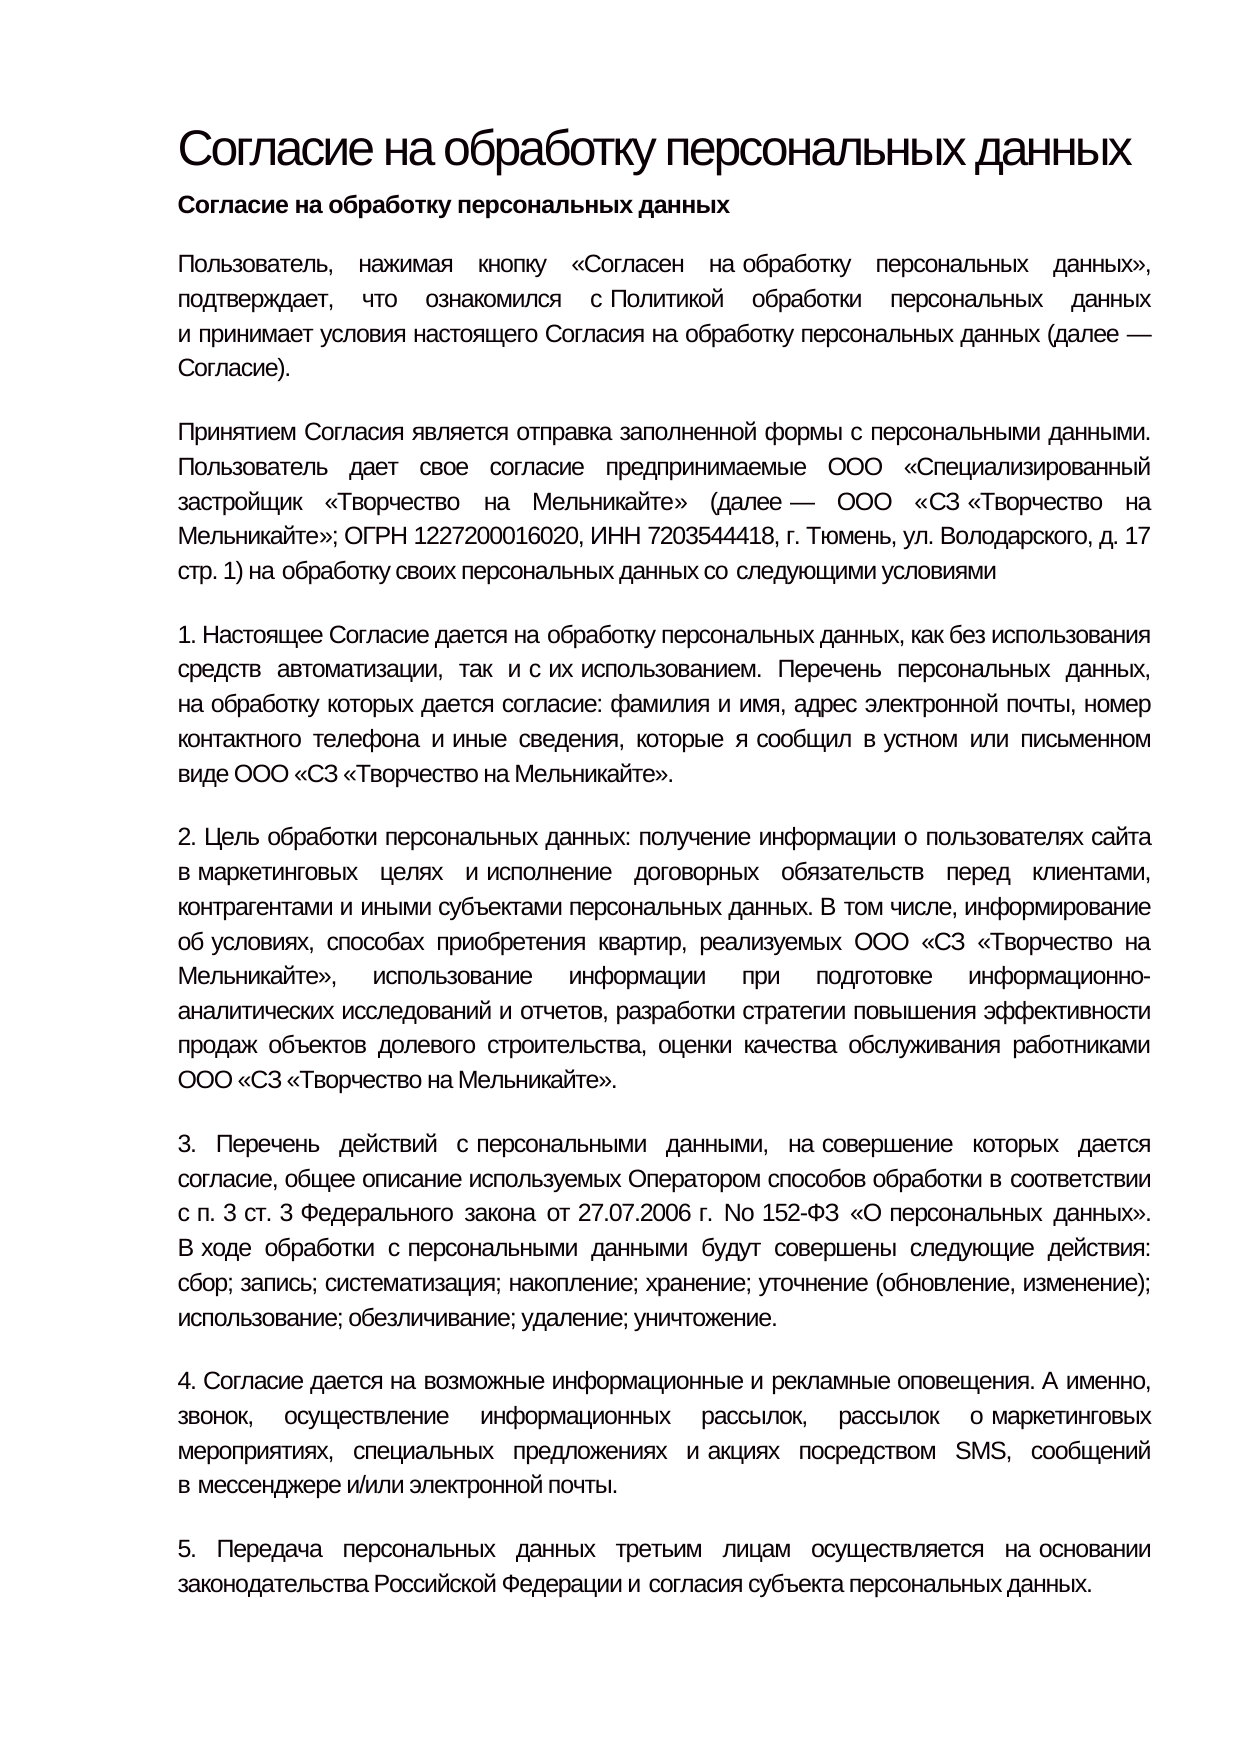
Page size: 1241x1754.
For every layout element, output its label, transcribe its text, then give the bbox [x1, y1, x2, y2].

text 1. Настоящее Согласие дается на обработку персональных данных, как без использования средств автоматизации, так и с их использованием. Перечень персональных данных, на обработку которых дается согласие: фамилия и имя, адрес электронной почты, номер контактного телефона и иные сведения, которые я сообщил в устном или письменном виде ООО «СЗ «Творчество на Мельникайте». [177, 614, 1152, 787]
text Принятием Согласия является отправка заполненной формы с персональными данными. Пользователь дает свое согласие предпринимаемые ООО «Специализированный застройщик «Творчество на Мельникайте» (далее — ООО «СЗ «Творчество на Мельникайте»; ОГРН 1227200016020, ИНН 7203544418, г. Тюмень, ул. Володарского, д. 17 стр. 1) на обработку своих персональных данных со следующими условиями [177, 411, 1152, 585]
text 4. Согласие дается на возможные информационные и рекламные оповещения. А именно, звонок, осуществление информационных рассылок, рассылок о маркетинговых мероприятиях, специальных предложениях и акциях посредством SMS, сообщений в мессенджере и/или электронной почты. [177, 1360, 1152, 1499]
text Пользователь, нажимая кнопку «Согласен на обработку персональных данных», подтверждает, что ознакомился с Политикой обработки персональных данных и принимает условия настоящего Согласия на обработку персональных данных (далее — Согласие). [177, 243, 1152, 382]
text Согласие на обработку персональных данных [177, 118, 1152, 176]
text 5. Передача персональных данных третьим лицам осуществляется на основании законодательства Российской Федерации и согласия субъекта персональных данных. [177, 1528, 1152, 1598]
text 3. Перечень действий с персональными данными, на совершение которых дается согласие, общее описание используемых Оператором способов обработки в соответствии с п. 3 ст. 3 Федерального закона от 27.07.2006 г. No 152-ФЗ «О персональных данных». В ходе обработки с персональными данными будут совершены следующие действия: сбор; запись; систематизация; накопление; хранение; уточнение (обновление, изменение); использование; обезличивание; удаление; уничтожение. [177, 1123, 1152, 1331]
text 2. Цель обработки персональных данных: получение информации о пользователях сайта в маркетинговых целях и исполнение договорных обязательств перед клиентами, контрагентами и иными субъектами персональных данных. В том числе, информирование об условиях, способах приобретения квартир, реализуемых ООО «СЗ «Творчество на Мельникайте», использование информации при подготовке информационно-аналитических исследований и отчетов, разработки стратегии повышения эффективности продаж объектов долевого строительства, оценки качества обслуживания работниками ООО «СЗ «Творчество на Мельникайте». [177, 816, 1152, 1094]
subtitle Согласие на обработку персональных данных [177, 180, 1152, 218]
